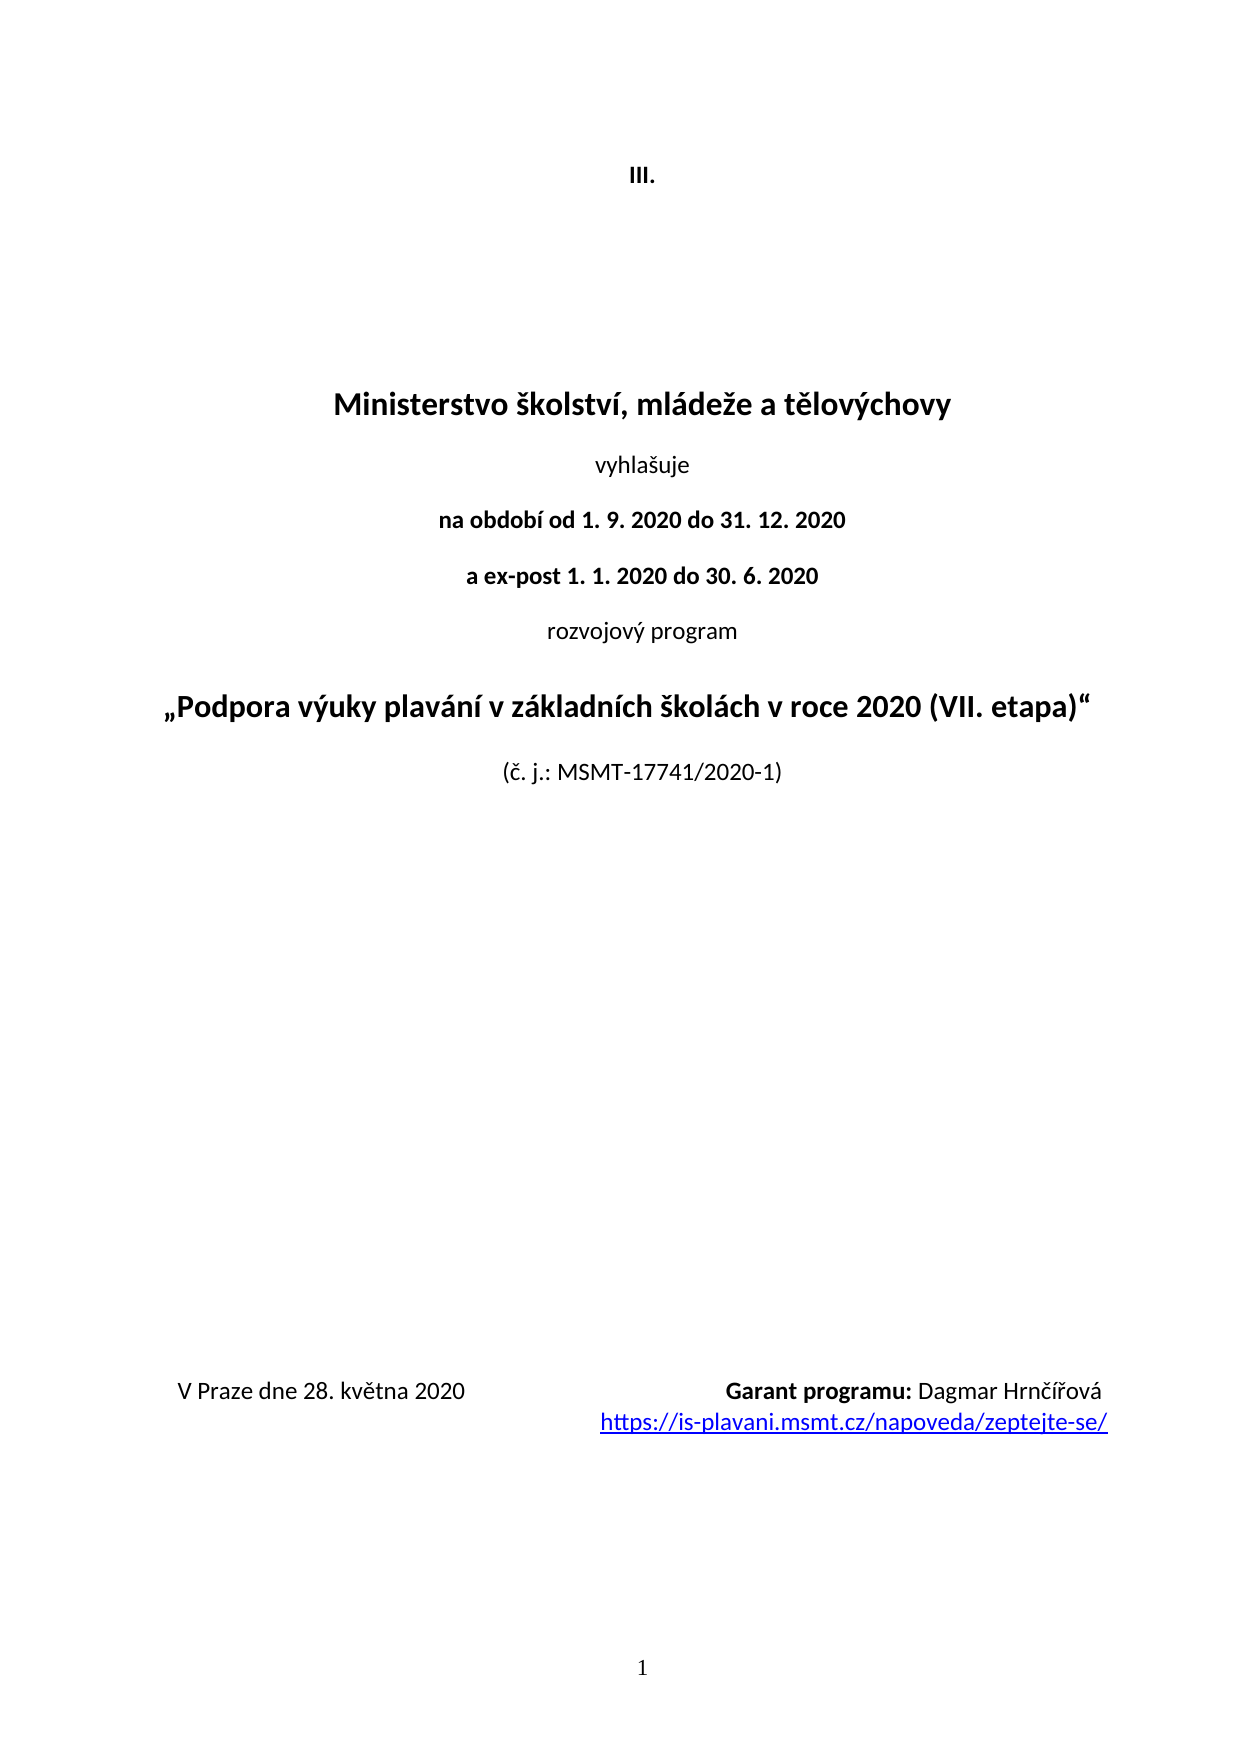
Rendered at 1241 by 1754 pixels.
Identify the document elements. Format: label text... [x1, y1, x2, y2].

text „Podpora výuky plavání v základních školách v roce 2020 (VII. etapa)“ [148, 686, 1107, 726]
text Ministerstvo školství, mládeže a tělovýchovy [148, 383, 1137, 424]
text a ex-post 1. 1. 2020 do 30. 6. 2020 [148, 560, 1137, 590]
text na období od 1. 9. 2020 do 31. 12. 2020 [148, 504, 1137, 535]
text V Praze dne 28. května 2020 Garant programu: Dagmar Hrnčířová [177, 1375, 1107, 1406]
text III. [177, 159, 1107, 190]
text (č. j.: MSMT-17741/2020-1) [177, 756, 1107, 787]
text vyhlašuje [148, 449, 1137, 479]
text https://is-plavani.msmt.cz/napoveda/zeptejte-se/ [177, 1406, 1107, 1436]
text rozvojový program [148, 615, 1137, 646]
